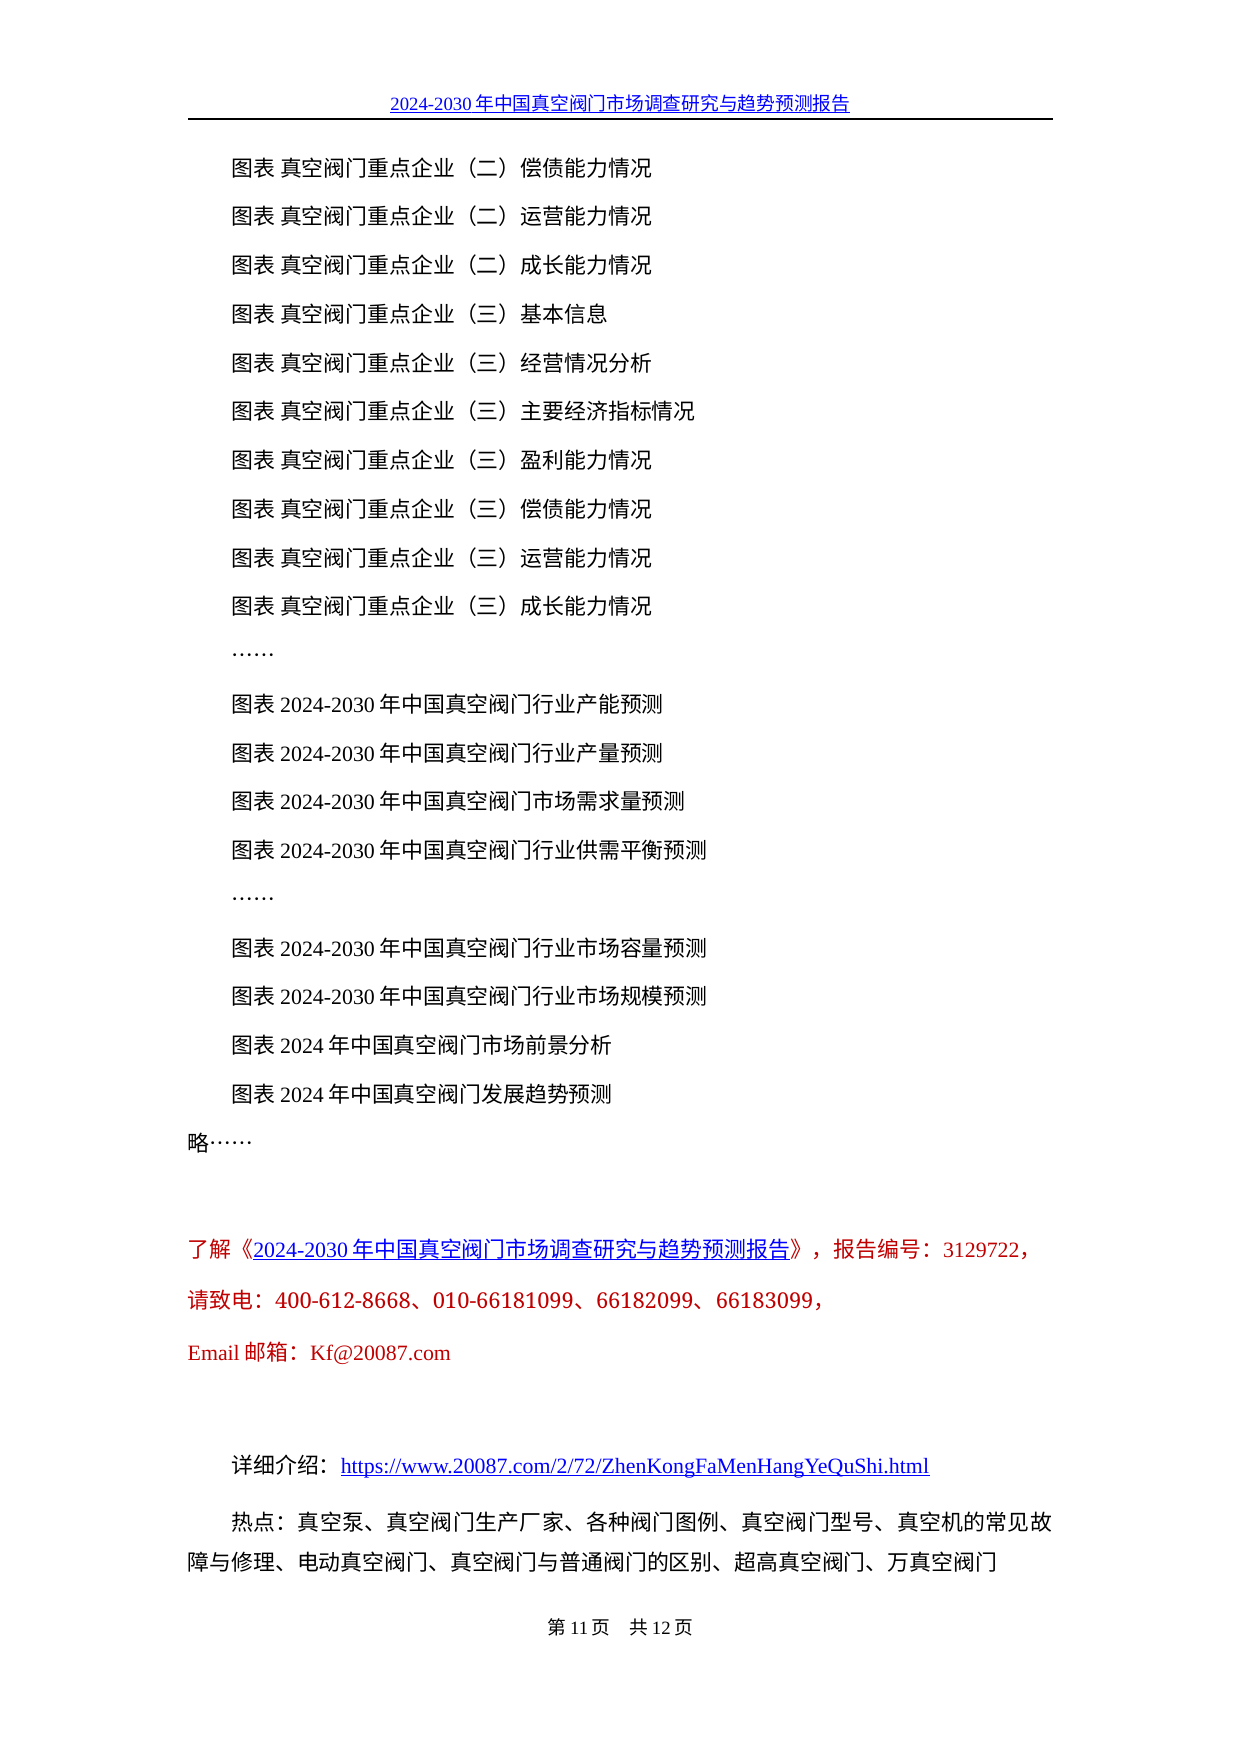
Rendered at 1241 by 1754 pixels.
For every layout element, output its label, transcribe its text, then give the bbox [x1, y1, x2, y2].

text 热点：真空泵、真空阀门生产厂家、各种阀门图例、真空阀门型号、真空机的常见故障与修理、电动真空阀门、真空阀门与普通阀门的区别、超高真空阀门、万真空阀门 [187, 1504, 1053, 1577]
text Email邮箱：Kf@20087.com [187, 1335, 1053, 1367]
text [187, 150, 1053, 1158]
text 了解《2024-2030年中国真空阀门市场调查研究与趋势预测报告》，报告编号：3129722， [187, 1232, 1053, 1264]
text 请致电：400-612-8668、010-66181099、66182099、66183099， [187, 1283, 1053, 1316]
text 详细介绍：https://www.20087.com/2/72/ZhenKongFaMenHangYeQuShi.html [187, 1448, 1053, 1480]
